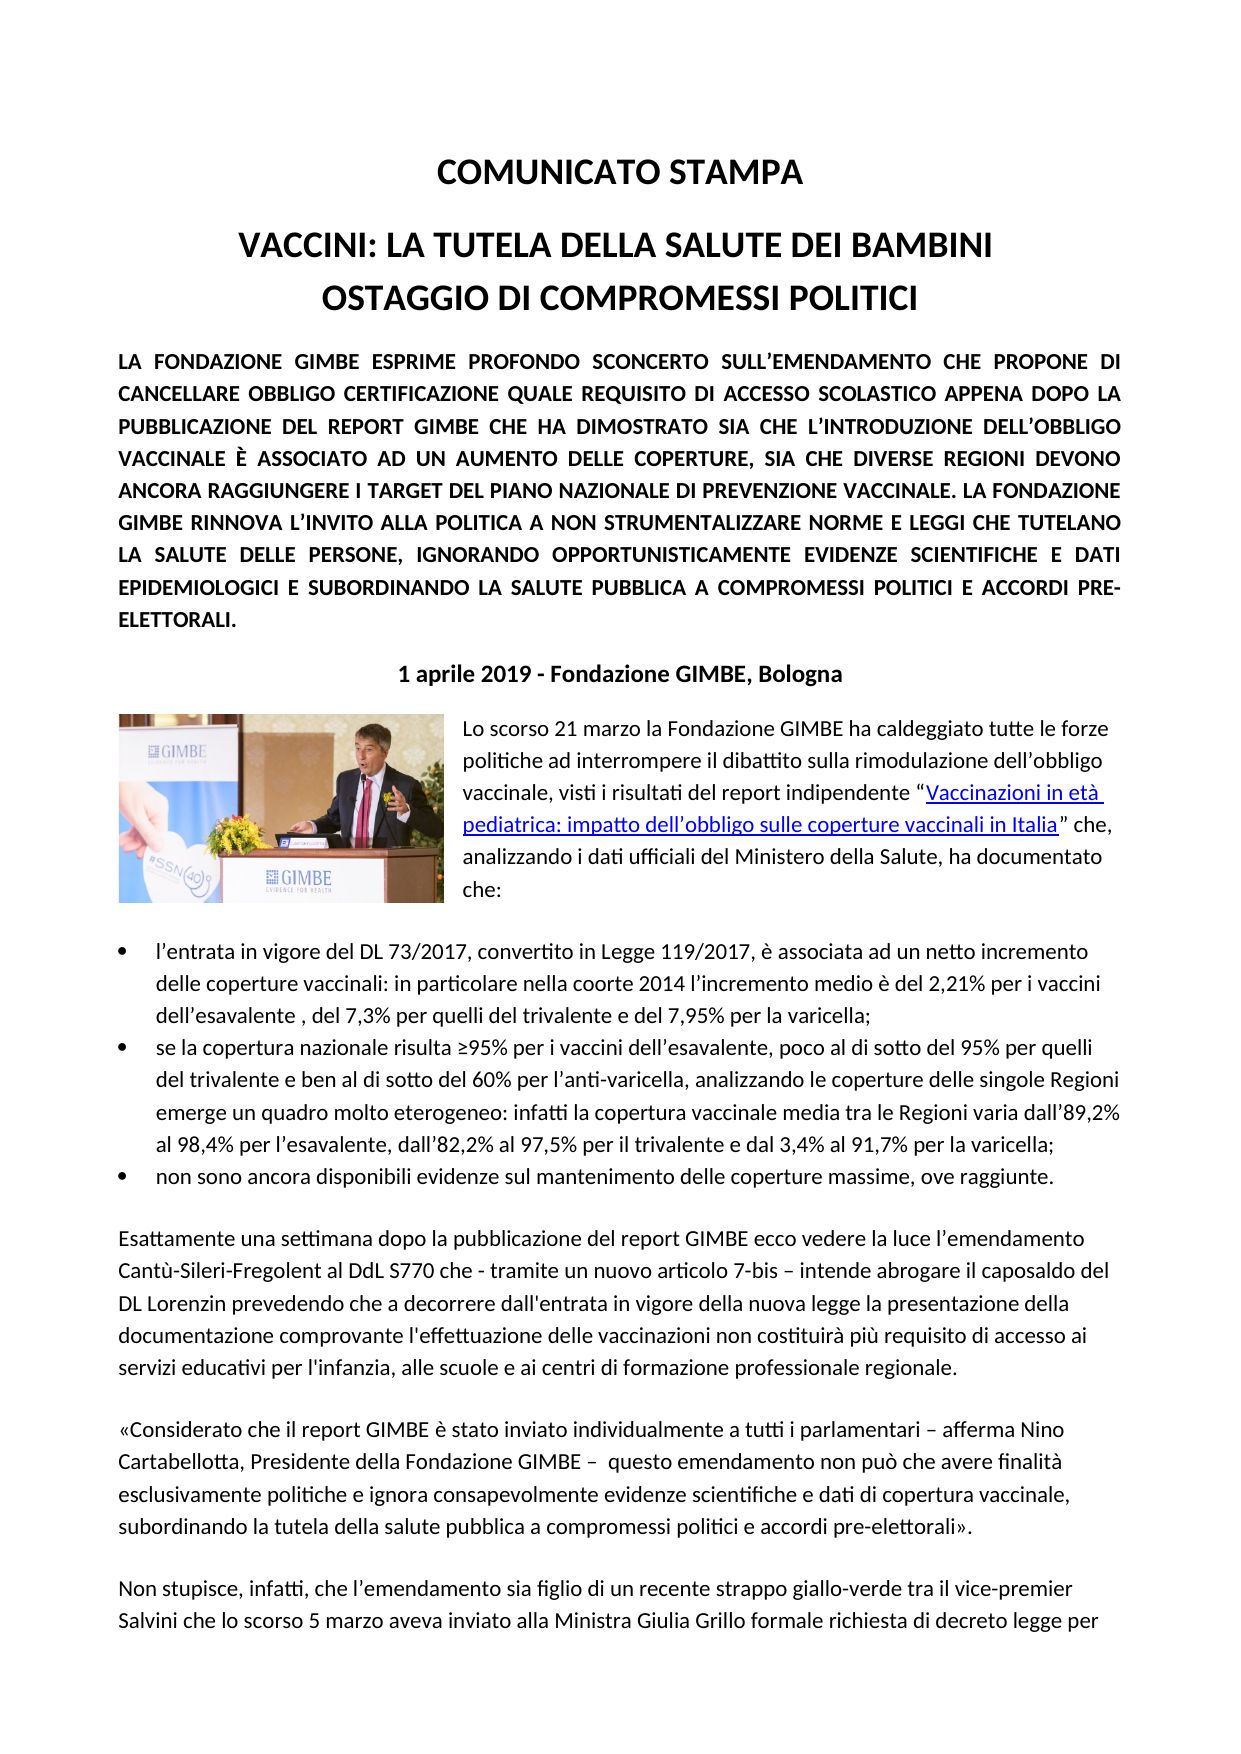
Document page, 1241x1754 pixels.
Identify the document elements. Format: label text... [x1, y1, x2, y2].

text Lo scorso 21 marzo la Fondazione GIMBE ha caldeggiato tutte le forze politiche ad interrompere il dibattito sulla rimodulazione dell’obbligo vaccinale, visti i risultati del report indipendente “Vaccinazioni in età pediatrica: impatto dell’obbligo sulle coperture vaccinali in Italia” che, analizzando i dati ufficiali del Ministero della Salute, ha documentato che: [444, 714, 1122, 903]
text «Considerato che il report GIMBE è stato inviato individualmente a tutti i parlamentari – afferma Nino Cartabellotta, Presidente della Fondazione GIMBE – questo emendamento non può che avere finalità esclusivamente politiche e ignora consapevolmente evidenze scientifiche e dati di copertura vaccinale, subordinando la tutela della salute pubblica a compromessi politici e accordi pre-elettorali». [118, 1415, 1122, 1540]
list non sono ancora disponibili evidenze sul mantenimento delle coperture massime, ove raggiunte. [118, 1162, 1122, 1190]
text COMUNICATO STAMPA [118, 148, 1122, 193]
text LA FONDAZIONE GIMBE ESPRIME PROFONDO SCONCERTO SULL’EMENDAMENTO CHE PROPONE DI CANCELLARE OBBLIGO CERTIFICAZIONE QUALE REQUISITO DI ACCESSO SCOLASTICO APPENA DOPO LA PUBBLICAZIONE DEL REPORT GIMBE CHE HA DIMOSTRATO SIA CHE L’INTRODUZIONE DELL’OBBLIGO VACCINALE È ASSOCIATO AD UN AUMENTO DELLE COPERTURE, SIA CHE DIVERSE REGIONI DEVONO ANCORA RAGGIUNGERE I TARGET DEL PIANO NAZIONALE DI PREVENZIONE VACCINALE. LA FONDAZIONE GIMBE RINNOVA L’INVITO ALLA POLITICA A NON STRUMENTALIZZARE NORME E LEGGI CHE TUTELANO LA SALUTE DELLE PERSONE, IGNORANDO OPPORTUNISTICAMENTE EVIDENZE SCIENTIFICHE E DATI EPIDEMIOLOGICI E SUBORDINANDO LA SALUTE PUBBLICA A COMPROMESSI POLITICI E ACCORDI PRE-ELETTORALI. [118, 347, 1122, 633]
list se la copertura nazionale risulta ≥95% per i vaccini dell’esavalente, poco al di sotto del 95% per quelli del trivalente e ben al di sotto del 60% per l’anti-varicella, analizzando le coperture delle singole Regioni emerge un quadro molto eterogeneo: infatti la copertura vaccinale media tra le Regioni varia dall’89,2% al 98,4% per l’esavalente, dall’82,2% al 97,5% per il trivalente e dal 3,4% al 91,7% per la varicella; [118, 1033, 1122, 1158]
text Esattamente una settimana dopo la pubblicazione del report GIMBE ecco vedere la luce l’emendamento Cantù-Sileri-Fregolent al DdL S770 che - tramite un nuovo articolo 7-bis – intende abrogare il caposaldo del DL Lorenzin prevedendo che a decorrere dall'entrata in vigore della nuova legge la presentazione della documentazione comprovante l'effettuazione delle vaccinazioni non costituirà più requisito di accesso ai servizi educativi per l'infanzia, alle scuole e ai centri di formazione professionale regionale. [118, 1224, 1122, 1381]
list l’entrata in vigore del DL 73/2017, convertito in Legge 119/2017, è associata ad un netto incremento delle coperture vaccinali: in particolare nella coorte 2014 l’incremento medio è del 2,21% per i vaccini dell’esavalente , del 7,3% per quelli del trivalente e del 7,95% per la varicella; [118, 937, 1122, 1029]
text VACCINI: LA TUTELA DELLA SALUTE DEI BAMBINI OSTAGGIO DI COMPROMESSI POLITICI [118, 221, 1122, 320]
picture [118, 714, 444, 903]
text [118, 1574, 1122, 1634]
text 1 aprile 2019 - Fondazione GIMBE, Bologna [118, 658, 1122, 688]
